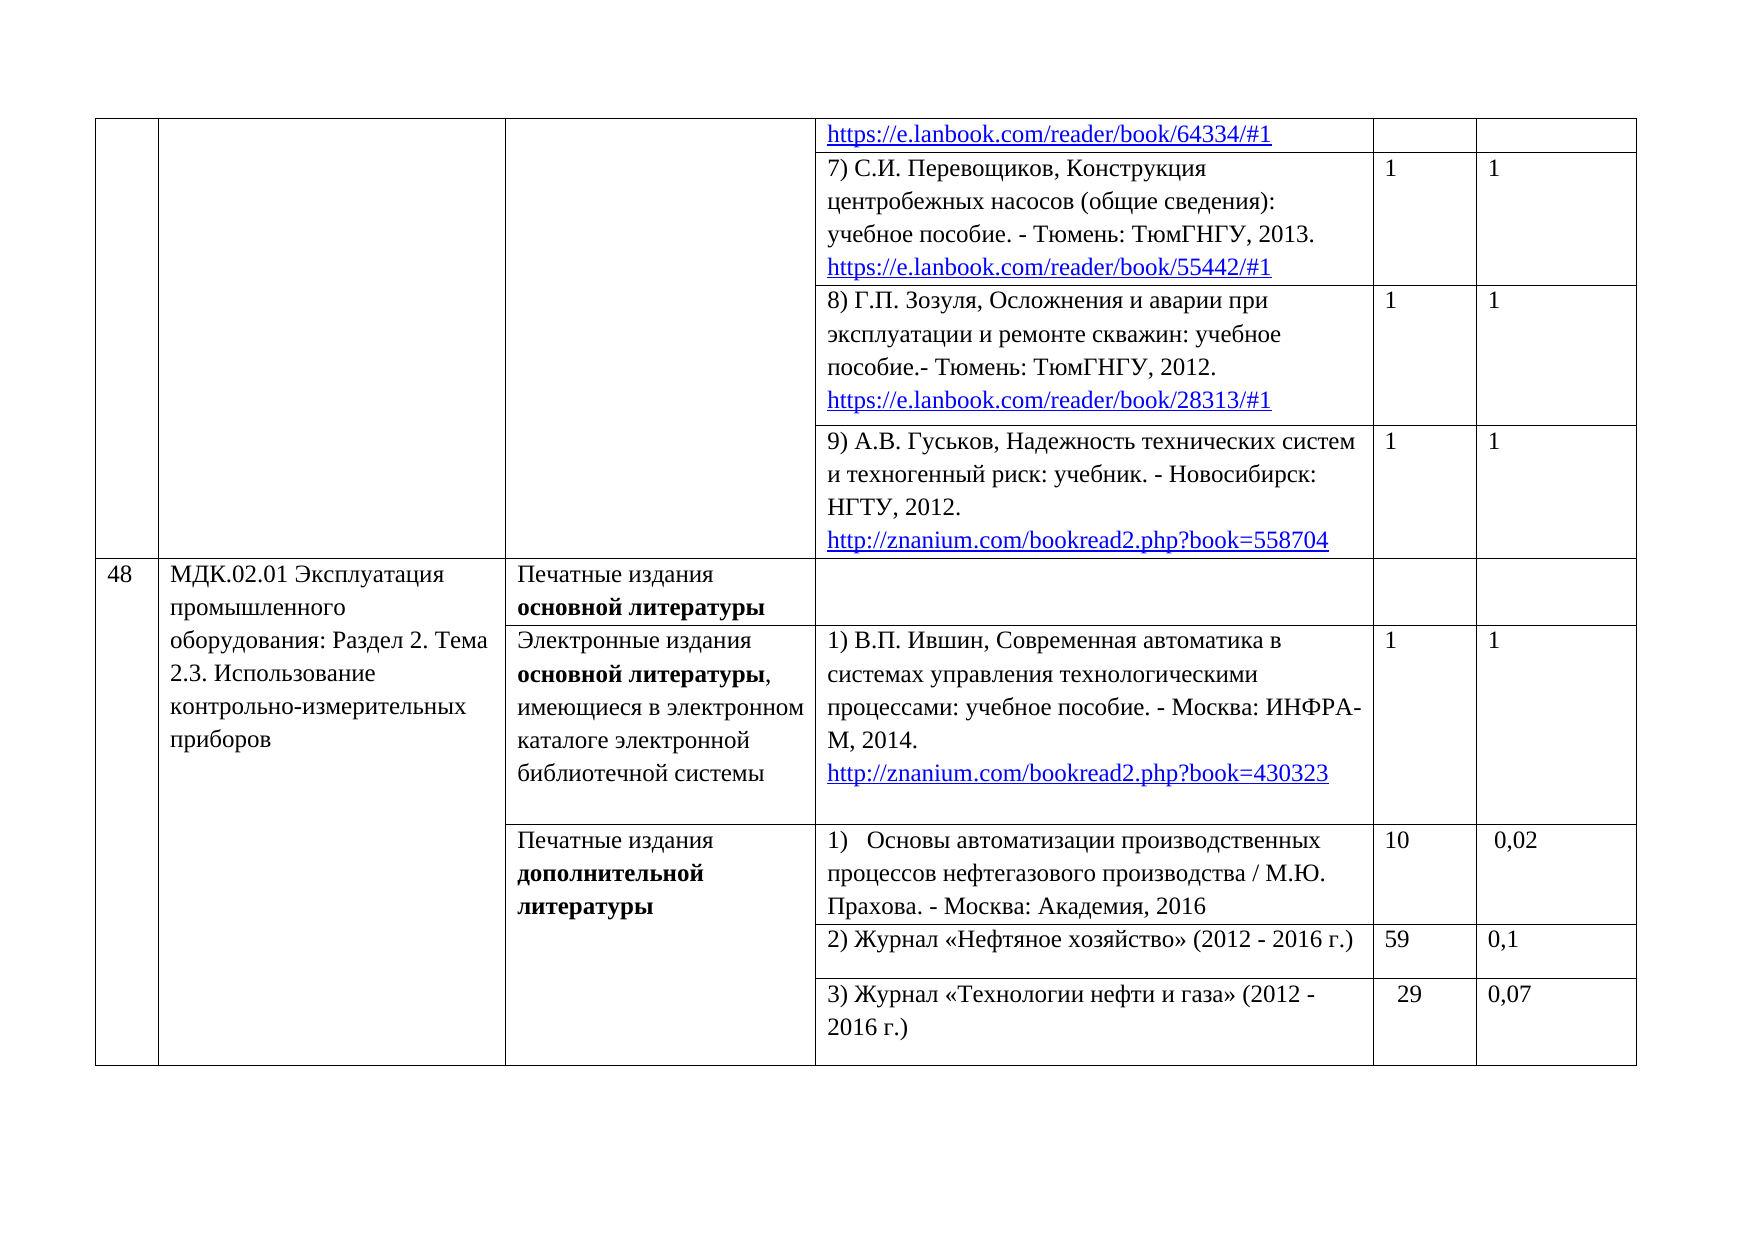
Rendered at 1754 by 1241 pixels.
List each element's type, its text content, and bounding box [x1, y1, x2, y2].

table_cell 1 [1477, 286, 1636, 425]
table_cell МДК.02.01 Эксплуатация промышленного оборудования: Раздел 2. Тема 2.3. Использование контрольно-измерительных приборов [159, 559, 505, 1065]
table_cell 1 [1477, 626, 1636, 824]
table_cell 29 [1374, 979, 1476, 1065]
table_cell 10 [1374, 825, 1476, 923]
table_cell 1 [1477, 119, 1636, 152]
table_cell 0,1 [1477, 925, 1636, 978]
table_cell 0,02 [1477, 825, 1636, 923]
table_cell 1 [1374, 626, 1476, 824]
table_cell [816, 559, 1373, 624]
table_cell 1 [1477, 153, 1636, 284]
table_cell 1 [1477, 426, 1636, 558]
table_cell [1374, 559, 1476, 624]
table_cell 8) Г.П. Зозуля, Осложнения и аварии при эксплуатации и ремонте скважин: учебное пособие.- Тюмень: ТюмГНГУ, 2012. https://e.lanbook.com/reader/book/28313/#1 [816, 286, 1373, 425]
table_cell 59 [1374, 925, 1476, 978]
table_cell 2) Журнал «Нефтяное хозяйство» (2012 - 2016 г.) [816, 925, 1373, 978]
table_cell 0,07 [1477, 979, 1636, 1065]
table_cell 7) С.И. Перевощиков, Конструкция центробежных насосов (общие сведения): учебное пособие. - Тюмень: ТюмГНГУ, 2013. https://e.lanbook.com/reader/book/55442/#1 [816, 153, 1373, 284]
table_cell 1 [1374, 286, 1476, 425]
table_cell Печатные издания дополнительной литературы [506, 825, 815, 1065]
table_cell 3) Журнал «Технологии нефти и газа» (2012 -2016 г.) [816, 979, 1373, 1065]
table_cell 48 [96, 559, 158, 1065]
table_cell 1 [1374, 426, 1476, 558]
table_cell 1) В.П. Ившин, Современная автоматика в системах управления технологическими процессами: учебное пособие. - Москва: ИНФРА-М, 2014. http://znanium.com/bookread2.php?book=430323 [816, 626, 1373, 824]
table_cell Печатные издания основной литературы [506, 559, 815, 624]
table_cell 1 [1374, 153, 1476, 284]
table_cell Электронные издания основной литературы, имеющиеся в электронном каталоге электронной библиотечной системы [506, 626, 815, 824]
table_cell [816, 119, 1373, 152]
table_cell [1477, 559, 1636, 624]
table_cell 9) А.В. Гуськов, Надежность технических систем и техногенный риск: учебник. - Новосибирск: НГТУ, 2012. http://znanium.com/bookread2.php?book=558704 [816, 426, 1373, 558]
table_cell 1) Основы автоматизации производственных процессов нефтегазового производства / М.Ю. Прахова. - Москва: Академия, 2016 [816, 825, 1373, 923]
table_cell 1 [1374, 119, 1476, 152]
